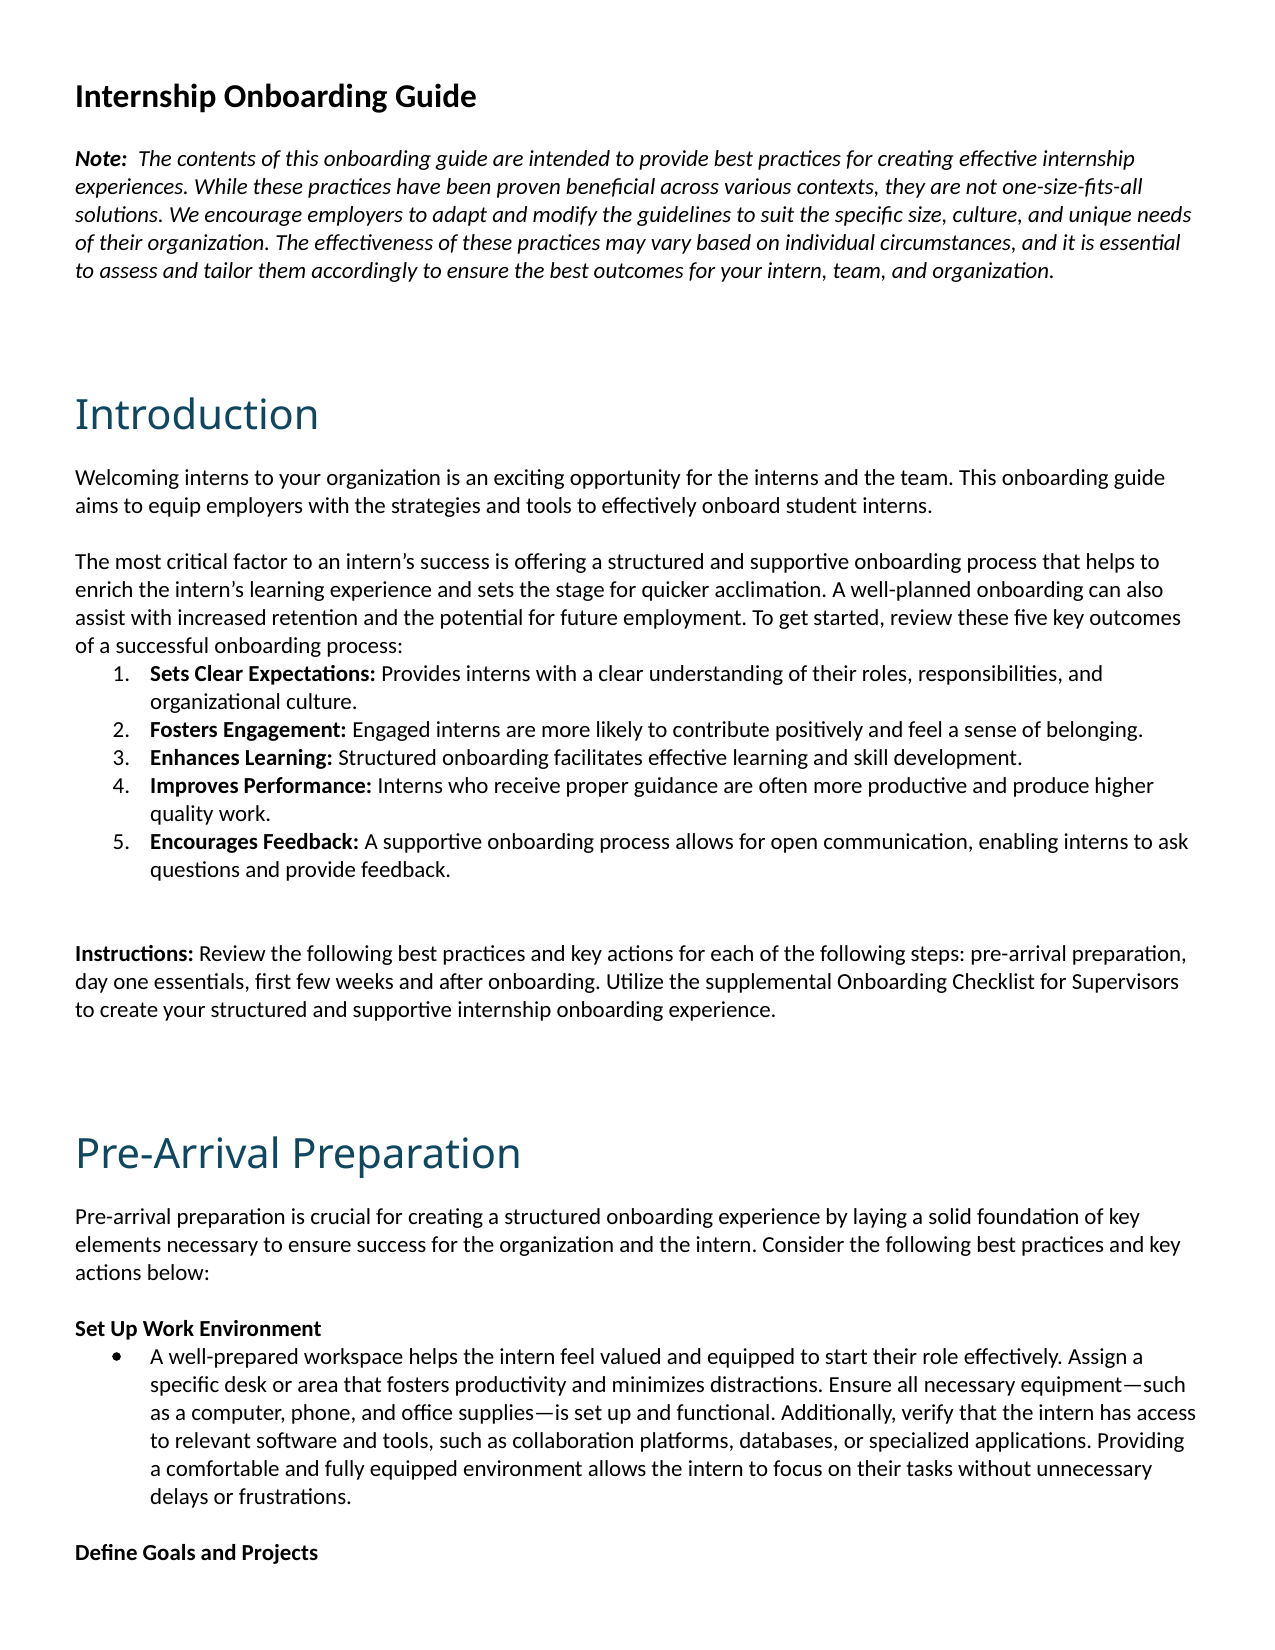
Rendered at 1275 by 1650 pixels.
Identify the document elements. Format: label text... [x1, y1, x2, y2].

list Fosters Engagement: Engaged interns are more likely to contribute positively and feel a sense of belonging. [112, 715, 1200, 743]
subtitle Introduction [75, 385, 1200, 442]
text Set Up Work Environment [75, 1314, 1200, 1342]
list Enhances Learning: Structured onboarding facilitates effective learning and skill development. [112, 743, 1200, 771]
subtitle Pre-Arrival Preparation [75, 1124, 1200, 1181]
text Welcoming interns to your organization is an exciting opportunity for the interns and the team. This onboarding guide aims to equip employers with the strategies and tools to effectively onboard student interns. [75, 463, 1200, 519]
text Internship Onboarding Guide [75, 75, 1200, 116]
text Define Goals and Projects [75, 1538, 1200, 1566]
list Encourages Feedback: A supportive onboarding process allows for open communication, enabling interns to ask questions and provide feedback. [112, 827, 1200, 883]
text The most critical factor to an intern’s success is offering a structured and supportive onboarding process that helps to enrich the intern’s learning experience and sets the stage for quicker acclimation. A well-planned onboarding can also assist with increased retention and the potential for future employment. To get started, review these five key outcomes of a successful onboarding process: [75, 547, 1200, 659]
text Note: The contents of this onboarding guide are intended to provide best practices for creating effective internship experiences. While these practices have been proven beneficial across various contexts, they are not one-size-fits-all solutions. We encourage employers to adapt and modify the guidelines to suit the specific size, culture, and unique needs of their organization. The effectiveness of these practices may vary based on individual circumstances, and it is essential to assess and tailor them accordingly to ensure the best outcomes for your intern, team, and organization. [75, 144, 1200, 284]
list Sets Clear Expectations: Provides interns with a clear understanding of their roles, responsibilities, and organizational culture. [112, 659, 1200, 715]
list Improves Performance: Interns who receive proper guidance are often more productive and produce higher quality work. [112, 771, 1200, 827]
text Pre-arrival preparation is crucial for creating a structured onboarding experience by laying a solid foundation of key elements necessary to ensure success for the organization and the intern. Consider the following best practices and key actions below: [75, 1202, 1200, 1286]
list A well-prepared workspace helps the intern feel valued and equipped to start their role effectively. Assign a specific desk or area that fosters productivity and minimizes distractions. Ensure all necessary equipment—such as a computer, phone, and office supplies—is set up and functional. Additionally, verify that the intern has access to relevant software and tools, such as collaboration platforms, databases, or specialized applications. Providing a comfortable and fully equipped environment allows the intern to focus on their tasks without unnecessary delays or frustrations. [112, 1342, 1200, 1510]
text Instructions: Review the following best practices and key actions for each of the following steps: pre-arrival preparation, day one essentials, first few weeks and after onboarding. Utilize the supplemental Onboarding Checklist for Supervisors to create your structured and supportive internship onboarding experience. [75, 939, 1200, 1023]
